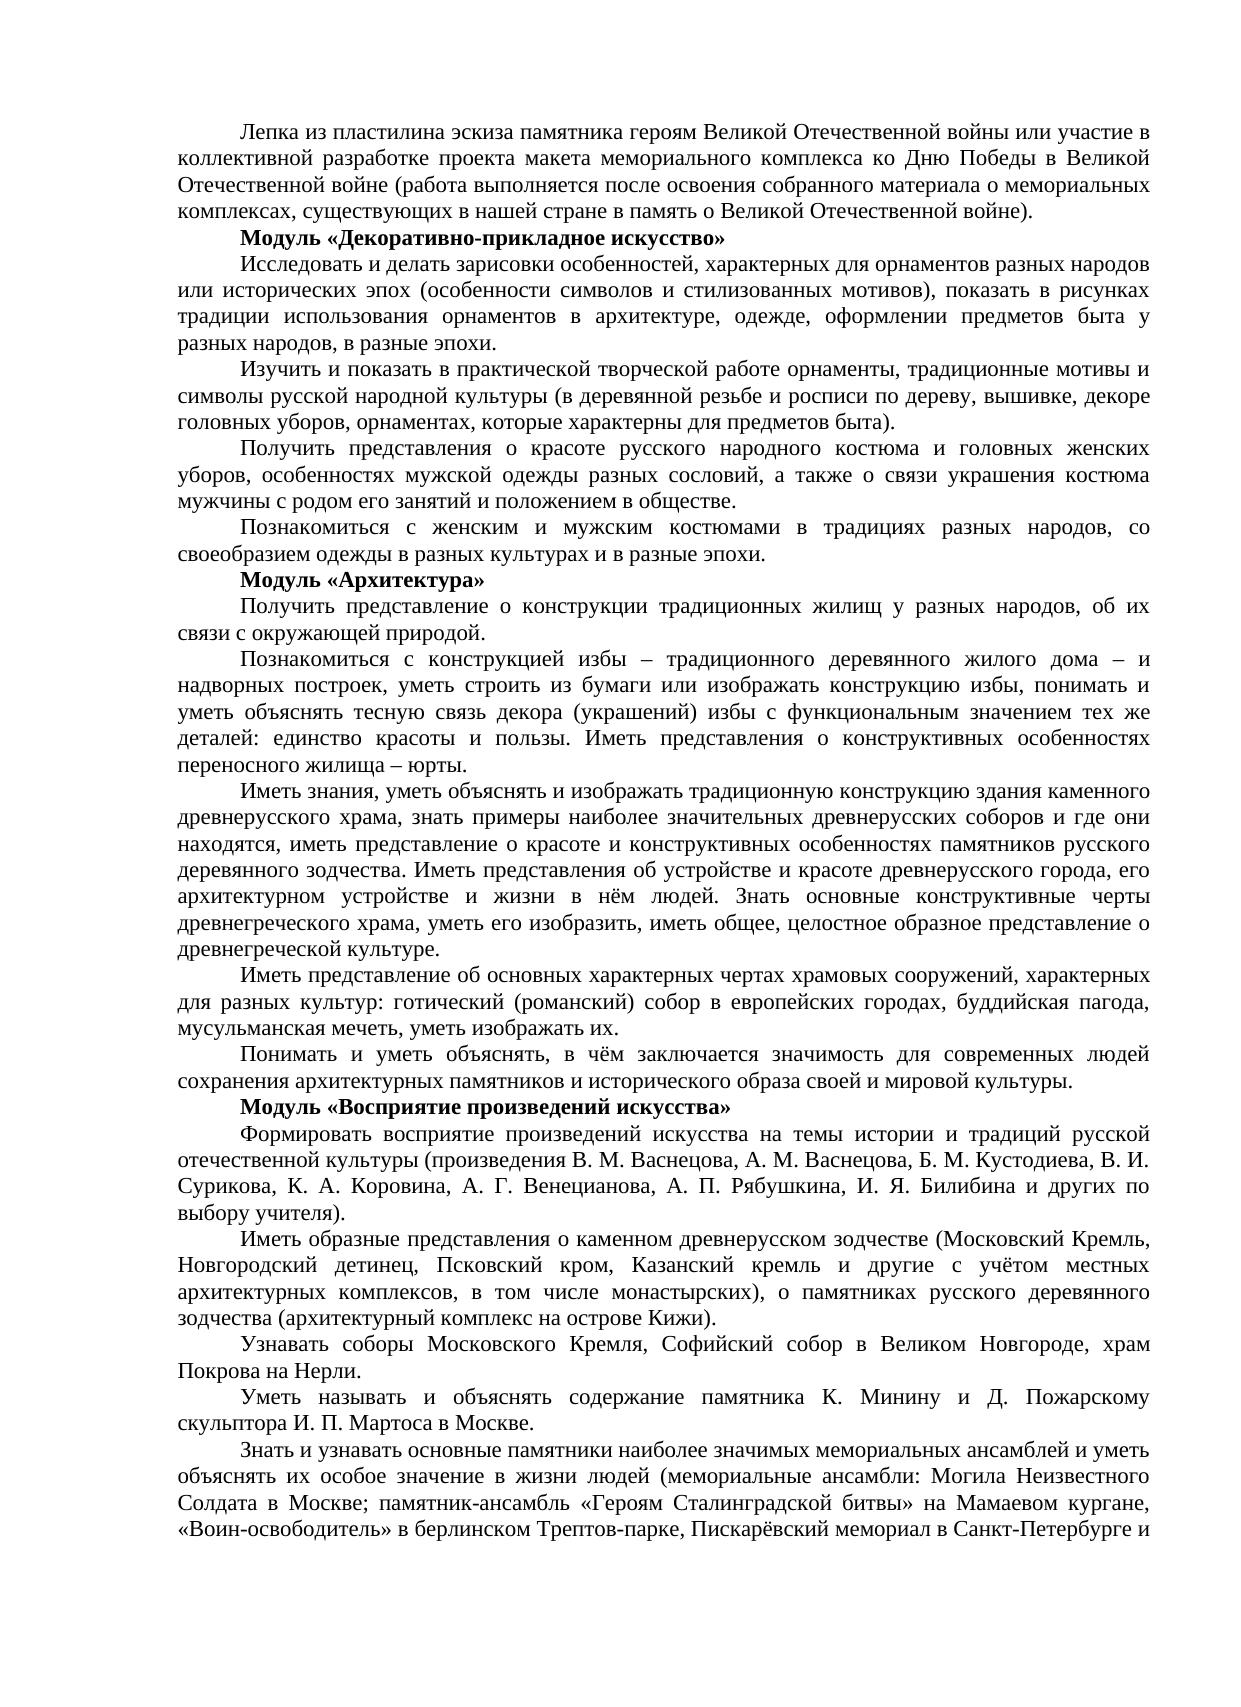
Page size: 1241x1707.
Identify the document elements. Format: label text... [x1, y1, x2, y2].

text Исследовать и делать зарисовки особенностей, характерных для орнаментов разных народов или исторических эпох (особенности символов и стилизованных мотивов), показать в рисунках традиции использования орнаментов в архитектуре, одежде, оформлении предметов быта у разных народов, в разные эпохи. [177, 250, 1152, 355]
text Изучить и показать в практической творческой работе орнаменты, традиционные мотивы и символы русской народной культуры (в деревянной резьбе и росписи по дереву, вышивке, декоре головных уборов, орнаментах, которые характерны для предметов быта). [177, 355, 1152, 434]
text Узнавать соборы Московского Кремля, Софийский собор в Великом Новгороде, храм Покрова на Нерли. [177, 1330, 1152, 1383]
text Иметь образные представления о каменном древнерусском зодчестве (Московский Кремль, Новгородский детинец, Псковский кром, Казанский кремль и другие с учётом местных архитектурных комплексов, в том числе монастырских), о памятниках русского деревянного зодчества (архитектурный комплекс на острове Кижи). [177, 1225, 1152, 1330]
text Иметь представление об основных характерных чертах храмовых сооружений, характерных для разных культур: готический (романский) собор в европейских городах, буддийская пагода, мусульманская мечеть, уметь изображать их. [177, 961, 1152, 1041]
text Лепка из пластилина эскиза памятника героям Великой Отечественной войны или участие в коллективной разработке проекта макета мемориального комплекса ко Дню Победы в Великой Отечественной войне (работа выполняется после освоения собранного материала о мемориальных комплексах, существующих в нашей стране в память о Великой Отечественной войне). [177, 118, 1152, 223]
text Уметь называть и объяснять содержание памятника К. Минину и Д. Пожарскому скульптора И. П. Мартоса в Москве. [177, 1383, 1152, 1436]
text Познакомиться с конструкцией избы – традиционного деревянного жилого дома – и надворных построек, уметь строить из бумаги или изображать конструкцию избы, понимать и уметь объяснять тесную связь декора (украшений) избы с функциональным значением тех же деталей: единство красоты и пользы. Иметь представления о конструктивных особенностях переносного жилища – юрты. [177, 645, 1152, 777]
text Понимать и уметь объяснять, в чём заключается значимость для современных людей сохранения архитектурных памятников и исторического образа своей и мировой культуры. [177, 1041, 1152, 1093]
text Иметь знания, уметь объяснять и изображать традиционную конструкцию здания каменного древнерусского храма, знать примеры наиболее значительных древнерусских соборов и где они находятся, иметь представление о красоте и конструктивных особенностях памятников русского деревянного зодчества. Иметь представления об устройстве и красоте древнерусского города, его архитектурном устройстве и жизни в нём людей. Знать основные конструктивные черты древнегреческого храма, уметь его изобразить, иметь общее, целостное образное представление о древнегреческой культуре. [177, 777, 1152, 961]
text Получить представление о конструкции традиционных жилищ у разных народов, об их связи с окружающей природой. [177, 592, 1152, 645]
text Модуль «Восприятие произведений искусства» [177, 1093, 1152, 1119]
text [177, 1436, 1152, 1541]
text Модуль «Декоративно-прикладное искусство» [177, 223, 1152, 250]
text Познакомиться с женским и мужским костюмами в традициях разных народов, со своеобразием одежды в разных культурах и в разные эпохи. [177, 513, 1152, 566]
text Получить представления о красоте русского народного костюма и головных женских уборов, особенностях мужской одежды разных сословий, а также о связи украшения костюма мужчины с родом его занятий и положением в обществе. [177, 434, 1152, 513]
text Модуль «Архитектура» [177, 566, 1152, 592]
text Формировать восприятие произведений искусства на темы истории и традиций русской отечественной культуры (произведения В. М. Васнецова, А. М. Васнецова, Б. М. Кустодиева, В. И. Сурикова, К. А. Коровина, А. Г. Венецианова, А. П. Рябушкина, И. Я. Билибина и других по выбору учителя). [177, 1119, 1152, 1225]
